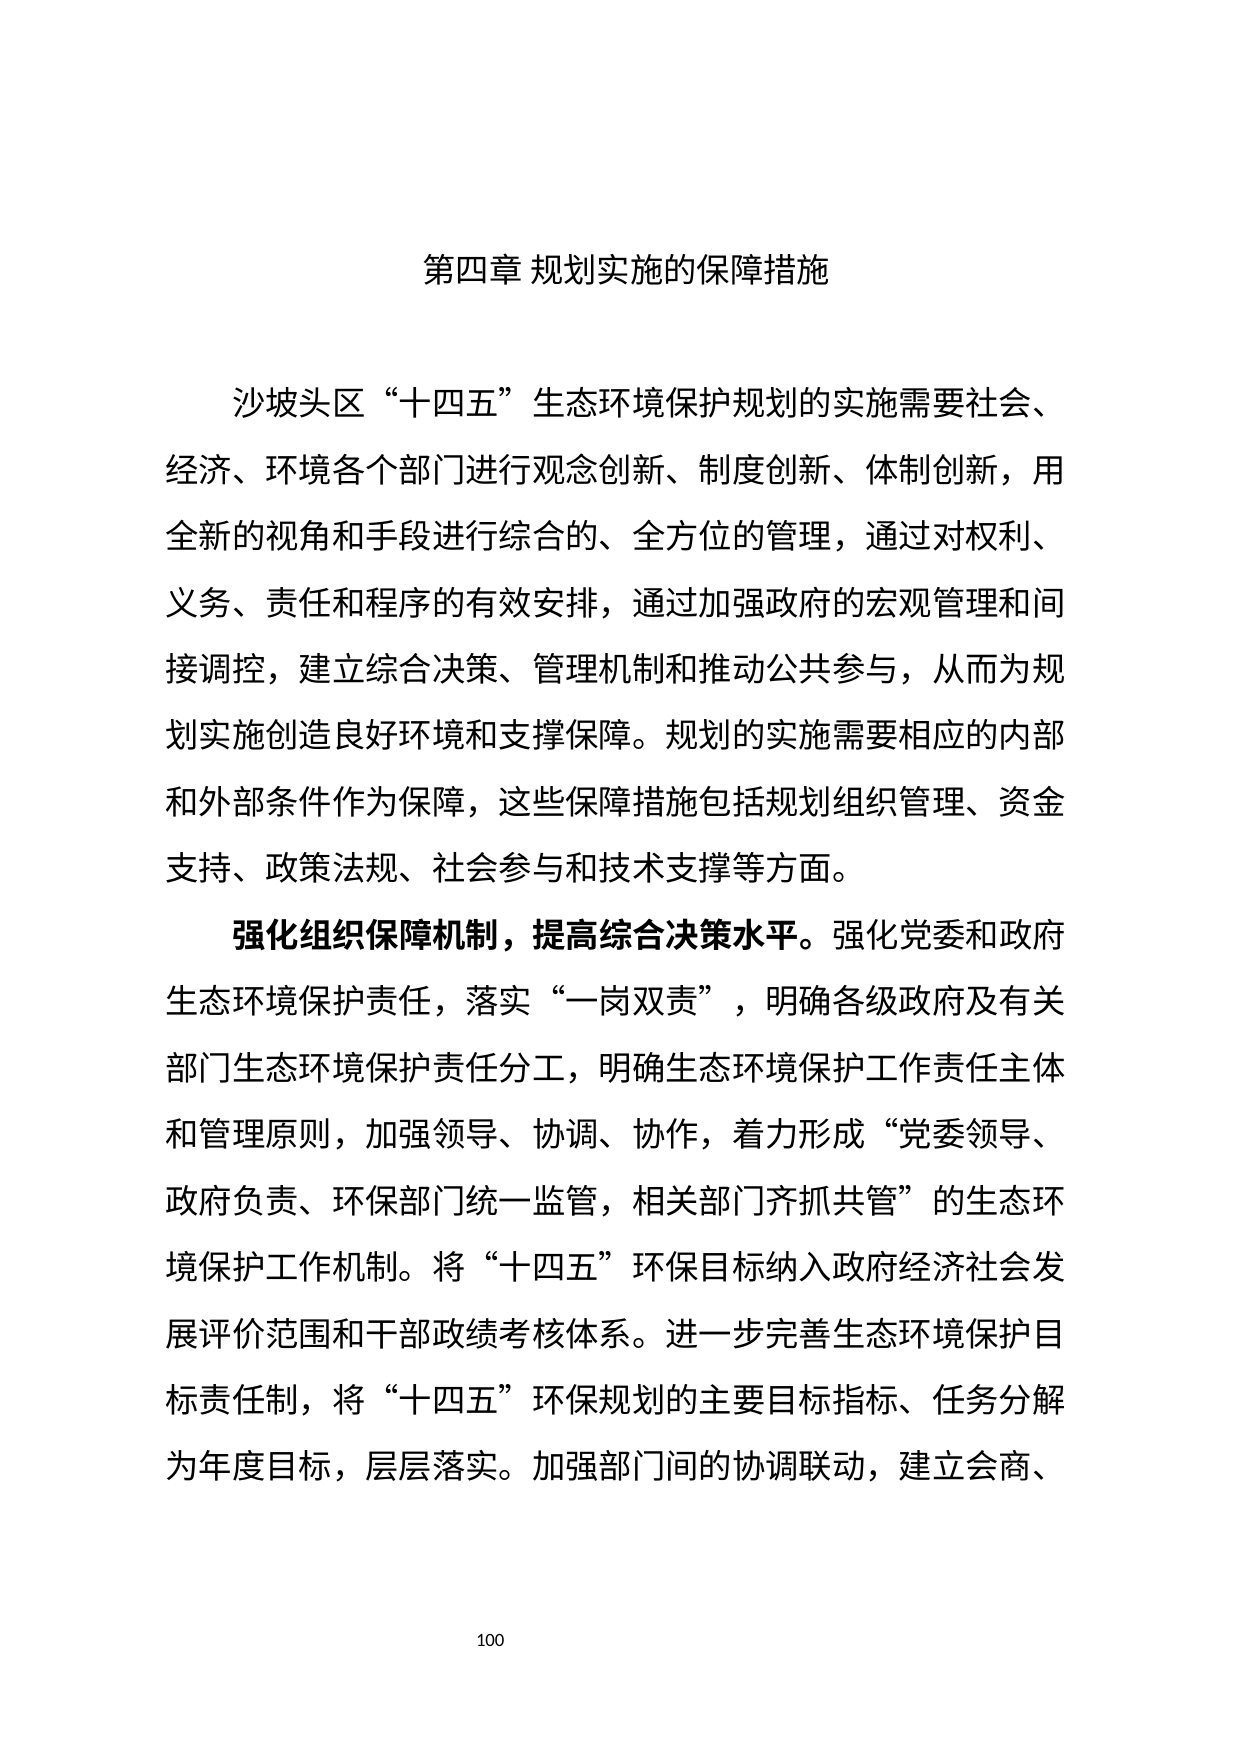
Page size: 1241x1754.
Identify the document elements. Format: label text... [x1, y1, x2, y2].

text 沙坡头区“十四五”生态环境保护规划的实施需要社会、经济、环境各个部门进行观念创新、制度创新、体制创新，用全新的视角和手段进行综合的、全方位的管理，通过对权利、义务、责任和程序的有效安排，通过加强政府的宏观管理和间接调控，建立综合决策、管理机制和推动公共参与，从而为规划实施创造良好环境和支撑保障。规划的实施需要相应的内部和外部条件作为保障，这些保障措施包括规划组织管理、资金支持、政策法规、社会参与和技术支撑等方面。 [165, 368, 1087, 899]
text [165, 899, 1087, 1498]
list 规划实施的保障措施 [165, 235, 1087, 301]
